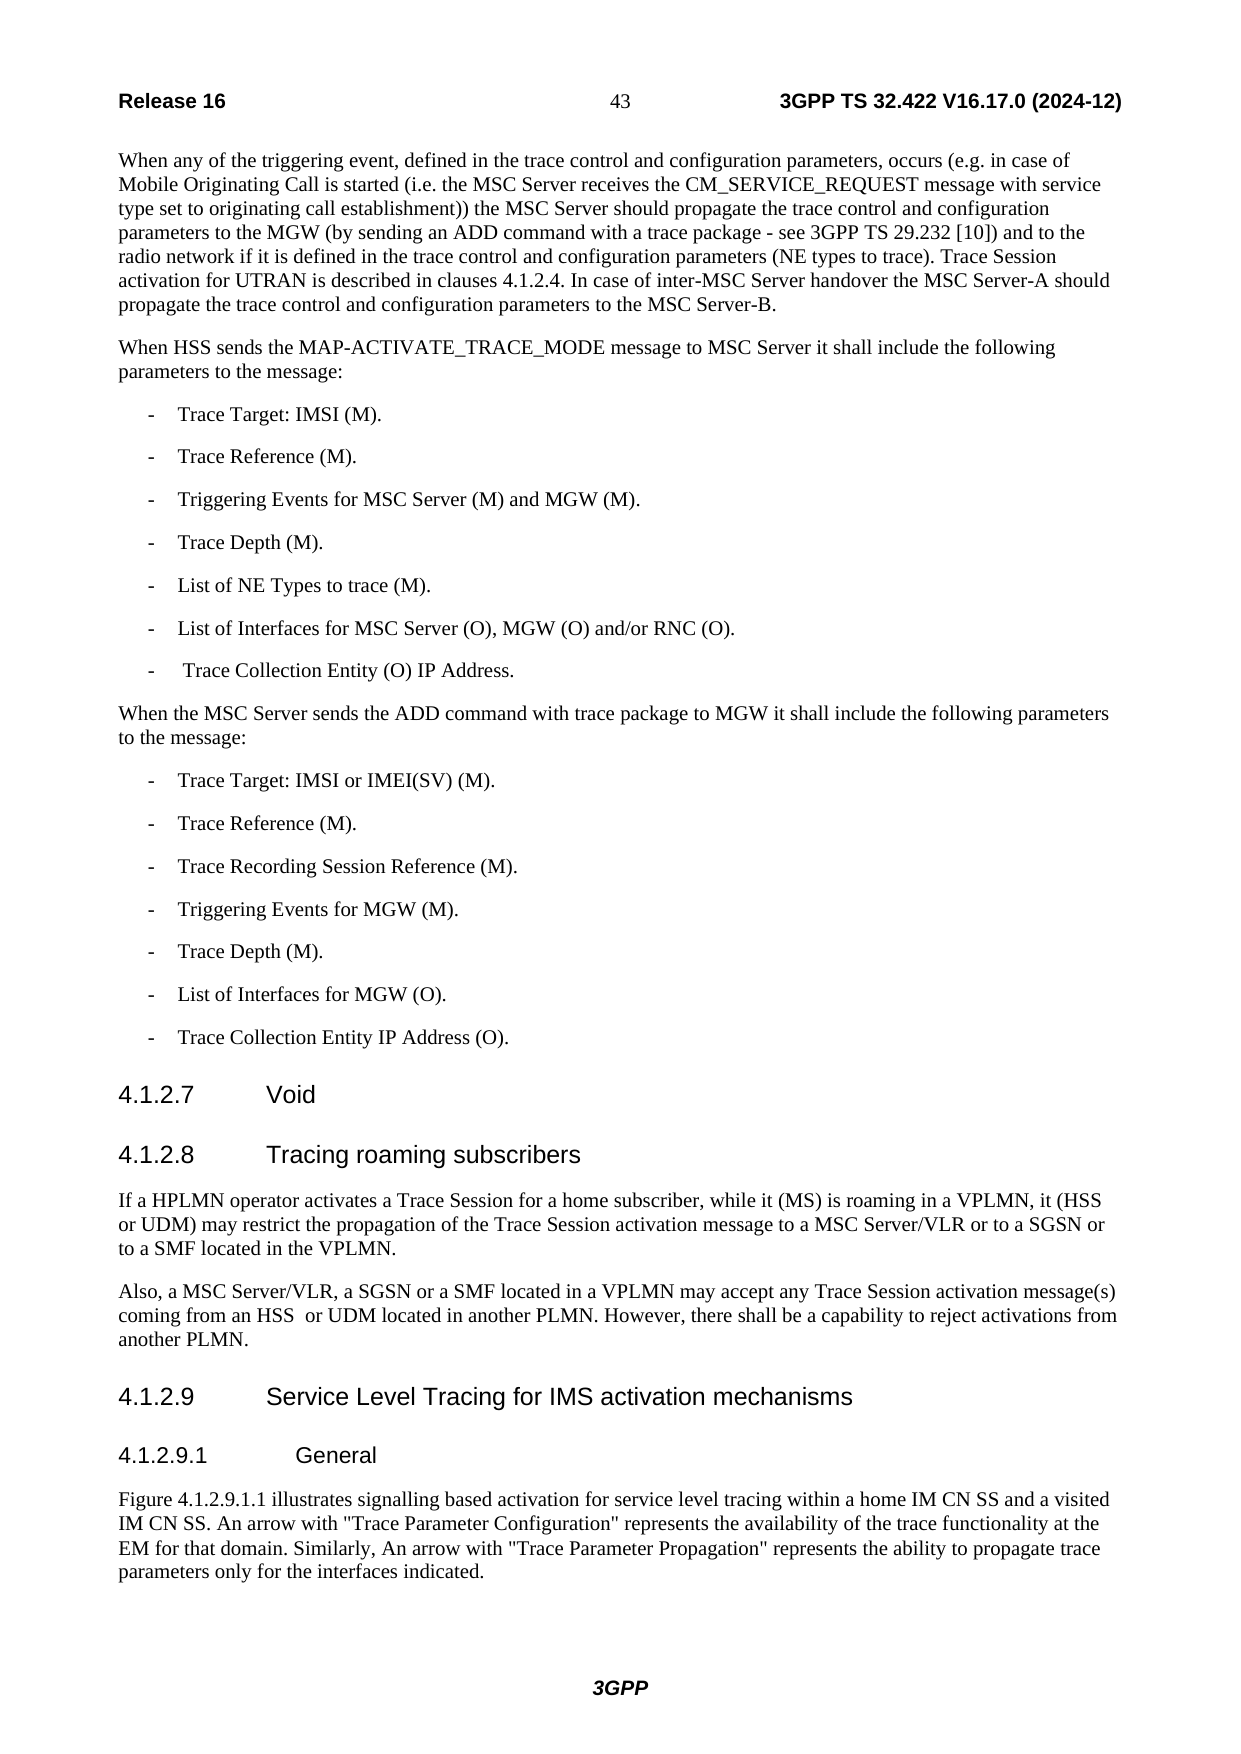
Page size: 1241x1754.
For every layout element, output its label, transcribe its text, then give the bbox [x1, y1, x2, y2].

text - List of NE Types to trace (M). [148, 573, 1122, 597]
text When any of the triggering event, defined in the trace control and configuration parameters, occurs (e.g. in case of Mobile Originating Call is started (i.e. the MSC Server receives the CM_SERVICE_REQUEST message with service type set to originating call establishment)) the MSC Server should propagate the trace control and configuration parameters to the MGW (by sending an ADD command with a trace package - see 3GPP TS 29.232 [10]) and to the radio network if it is defined in the trace control and configuration parameters (NE types to trace). Trace Session activation for UTRAN is described in clauses 4.1.2.4. In case of inter-MSC Server handover the MSC Server-A should propagate the trace control and configuration parameters to the MSC Server-B. [118, 147, 1122, 316]
text - List of Interfaces for MGW (O). [148, 982, 1122, 1006]
text - Trace Reference (M). [148, 811, 1122, 835]
text - Trace Collection Entity IP Address (O). [148, 1025, 1122, 1049]
subtitle 4.1.2.7 Void [118, 1080, 1122, 1109]
subtitle 4.1.2.8 Tracing roaming subscribers [118, 1140, 1122, 1169]
text Figure 4.1.2.9.1.1 illustrates signalling based activation for service level tracing within a home IM CN SS and a visited IM CN SS. An arrow with "Trace Parameter Configuration" represents the availability of the trace functionality at the EM for that domain. Similarly, An arrow with "Trace Parameter Propagation" represents the ability to propagate trace parameters only for the interfaces indicated. [118, 1487, 1122, 1583]
text - Trace Collection Entity (O) IP Address. [148, 658, 1122, 682]
subtitle 4.1.2.9 Service Level Tracing for IMS activation mechanisms [118, 1382, 1122, 1411]
text - Trace Target: IMSI or IMEI(SV) (M). [148, 768, 1122, 792]
subtitle 4.1.2.9.1 General [118, 1442, 1122, 1468]
text - Triggering Events for MGW (M). [148, 897, 1122, 921]
text - Trace Target: IMSI (M). [148, 402, 1122, 426]
text - Trace Depth (M). [148, 530, 1122, 554]
text - Triggering Events for MSC Server (M) and MGW (M). [148, 487, 1122, 511]
text When the MSC Server sends the ADD command with trace package to MGW it shall include the following parameters to the message: [118, 701, 1122, 749]
text If a HPLMN operator activates a Trace Session for a home subscriber, while it (MS) is roaming in a VPLMN, it (HSS or UDM) may restrict the propagation of the Trace Session activation message to a MSC Server/VLR or to a SGSN or to a SMF located in the VPLMN. [118, 1188, 1122, 1260]
text Also, a MSC Server/VLR, a SGSN or a SMF located in a VPLMN may accept any Trace Session activation message(s) coming from an HSS or UDM located in another PLMN. However, there shall be a capability to reject activations from another PLMN. [118, 1279, 1122, 1351]
text - Trace Reference (M). [148, 444, 1122, 468]
text When HSS sends the MAP-ACTIVATE_TRACE_MODE message to MSC Server it shall include the following parameters to the message: [118, 335, 1122, 383]
text - Trace Recording Session Reference (M). [148, 854, 1122, 878]
text - Trace Depth (M). [148, 939, 1122, 963]
text - List of Interfaces for MSC Server (O), MGW (O) and/or RNC (O). [148, 616, 1122, 640]
